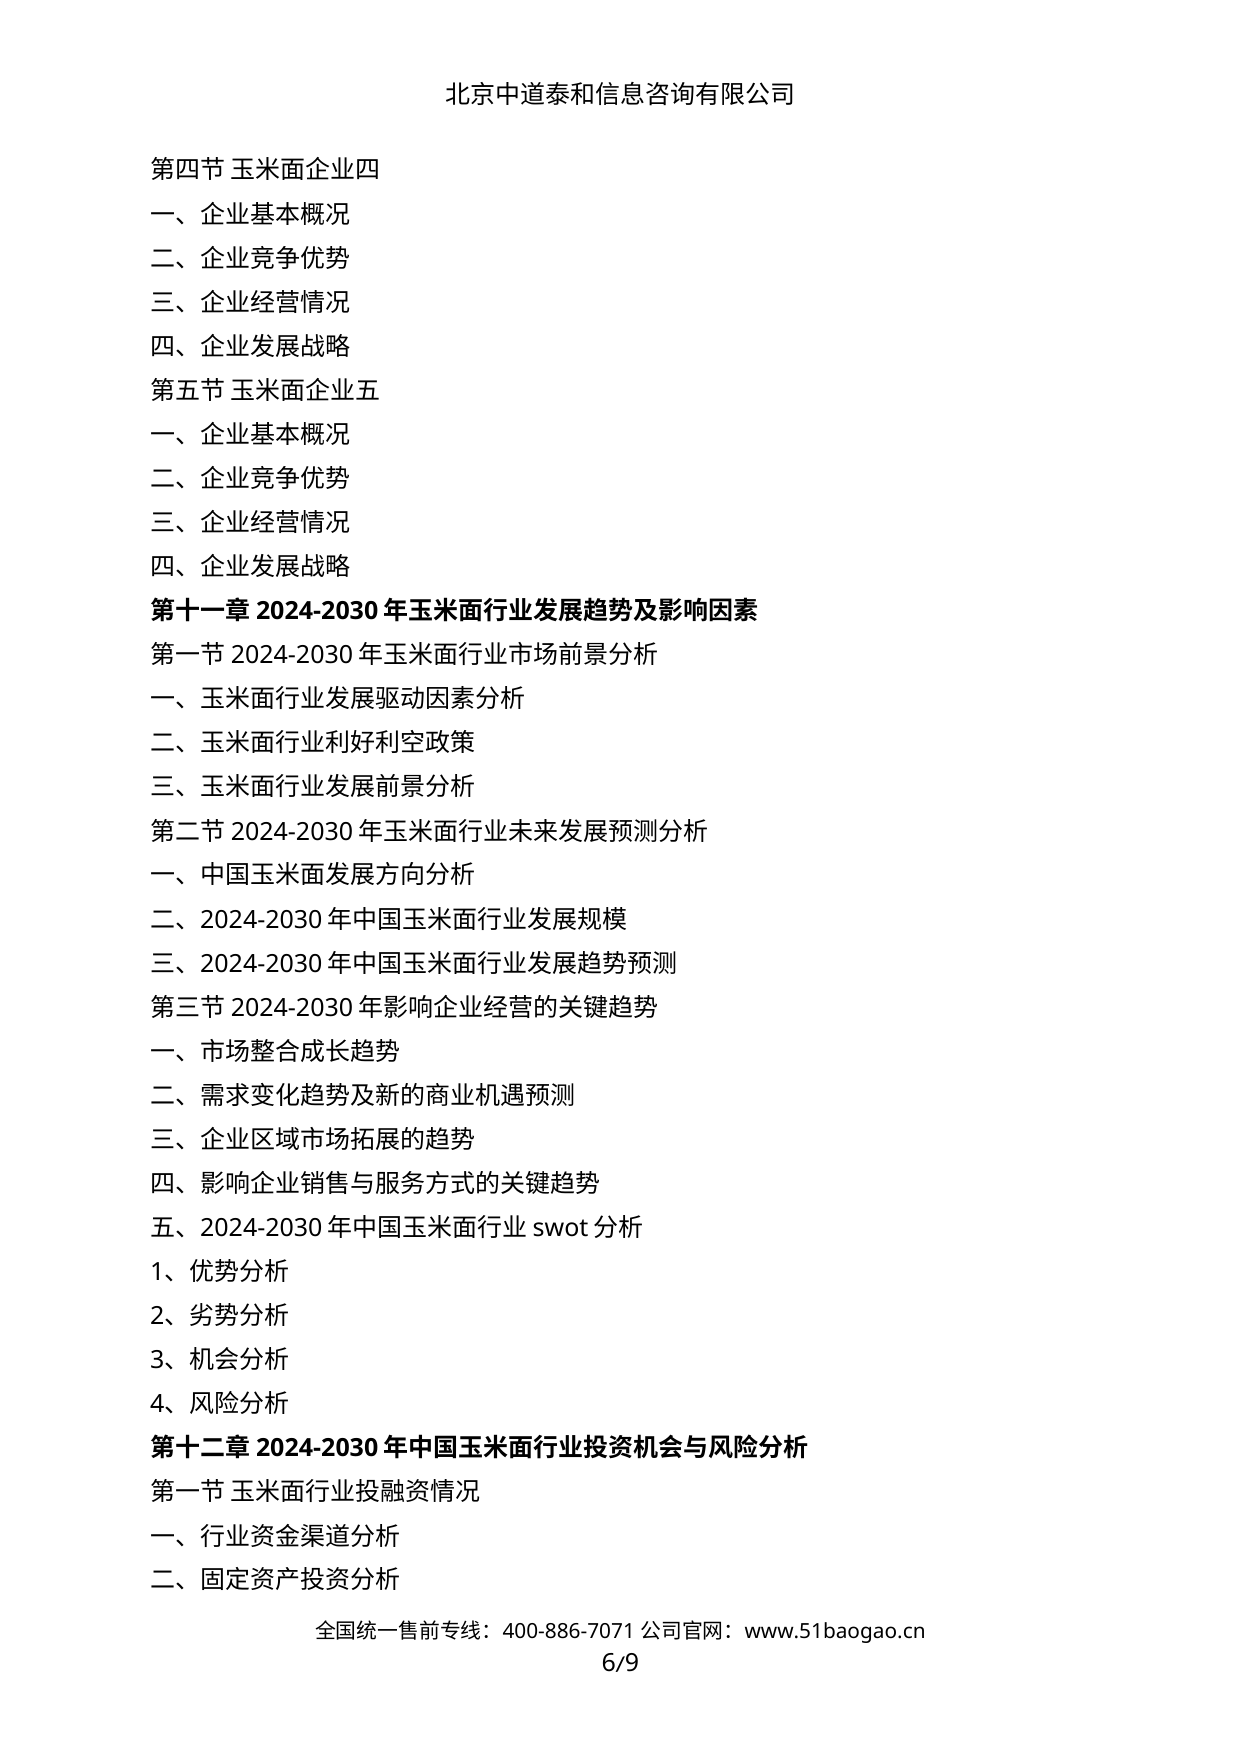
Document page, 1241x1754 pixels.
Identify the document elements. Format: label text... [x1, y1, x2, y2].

text 3、机会分析 [150, 1340, 1090, 1376]
text 第五节 玉米面企业五 [150, 370, 1090, 407]
text 第三节 2024-2030年影响企业经营的关键趋势 [150, 987, 1090, 1023]
text 二、企业竞争优势 [150, 238, 1090, 274]
text 三、2024-2030年中国玉米面行业发展趋势预测 [150, 943, 1090, 979]
text 一、行业资金渠道分析 [150, 1516, 1090, 1552]
text 一、中国玉米面发展方向分析 [150, 855, 1090, 891]
text 一、市场整合成长趋势 [150, 1031, 1090, 1067]
text 第四节 玉米面企业四 [150, 150, 1090, 186]
text 二、需求变化趋势及新的商业机遇预测 [150, 1075, 1090, 1112]
text 第一节 玉米面行业投融资情况 [150, 1472, 1090, 1508]
text 四、影响企业销售与服务方式的关键趋势 [150, 1163, 1090, 1200]
text 2、劣势分析 [150, 1296, 1090, 1332]
text 一、玉米面行业发展驱动因素分析 [150, 679, 1090, 715]
text 五、2024-2030年中国玉米面行业swot分析 [150, 1207, 1090, 1244]
text 三、企业经营情况 [150, 502, 1090, 539]
text 一、企业基本概况 [150, 414, 1090, 451]
text 三、企业区域市场拓展的趋势 [150, 1119, 1090, 1156]
text 二、企业竞争优势 [150, 458, 1090, 495]
text 1、优势分析 [150, 1252, 1090, 1288]
text 一、企业基本概况 [150, 194, 1090, 230]
text 四、企业发展战略 [150, 326, 1090, 362]
text 三、玉米面行业发展前景分析 [150, 767, 1090, 803]
text 第十一章 2024-2030年玉米面行业发展趋势及影响因素 [150, 591, 1090, 627]
text 第十二章 2024-2030年中国玉米面行业投资机会与风险分析 [150, 1428, 1090, 1464]
text 二、2024-2030年中国玉米面行业发展规模 [150, 899, 1090, 935]
text 四、企业发展战略 [150, 547, 1090, 583]
text 第二节 2024-2030年玉米面行业未来发展预测分析 [150, 811, 1090, 847]
text 4、风险分析 [150, 1384, 1090, 1420]
text 三、企业经营情况 [150, 282, 1090, 318]
text 二、固定资产投资分析 [150, 1560, 1090, 1596]
text 二、玉米面行业利好利空政策 [150, 723, 1090, 759]
text 第一节 2024-2030年玉米面行业市场前景分析 [150, 635, 1090, 671]
